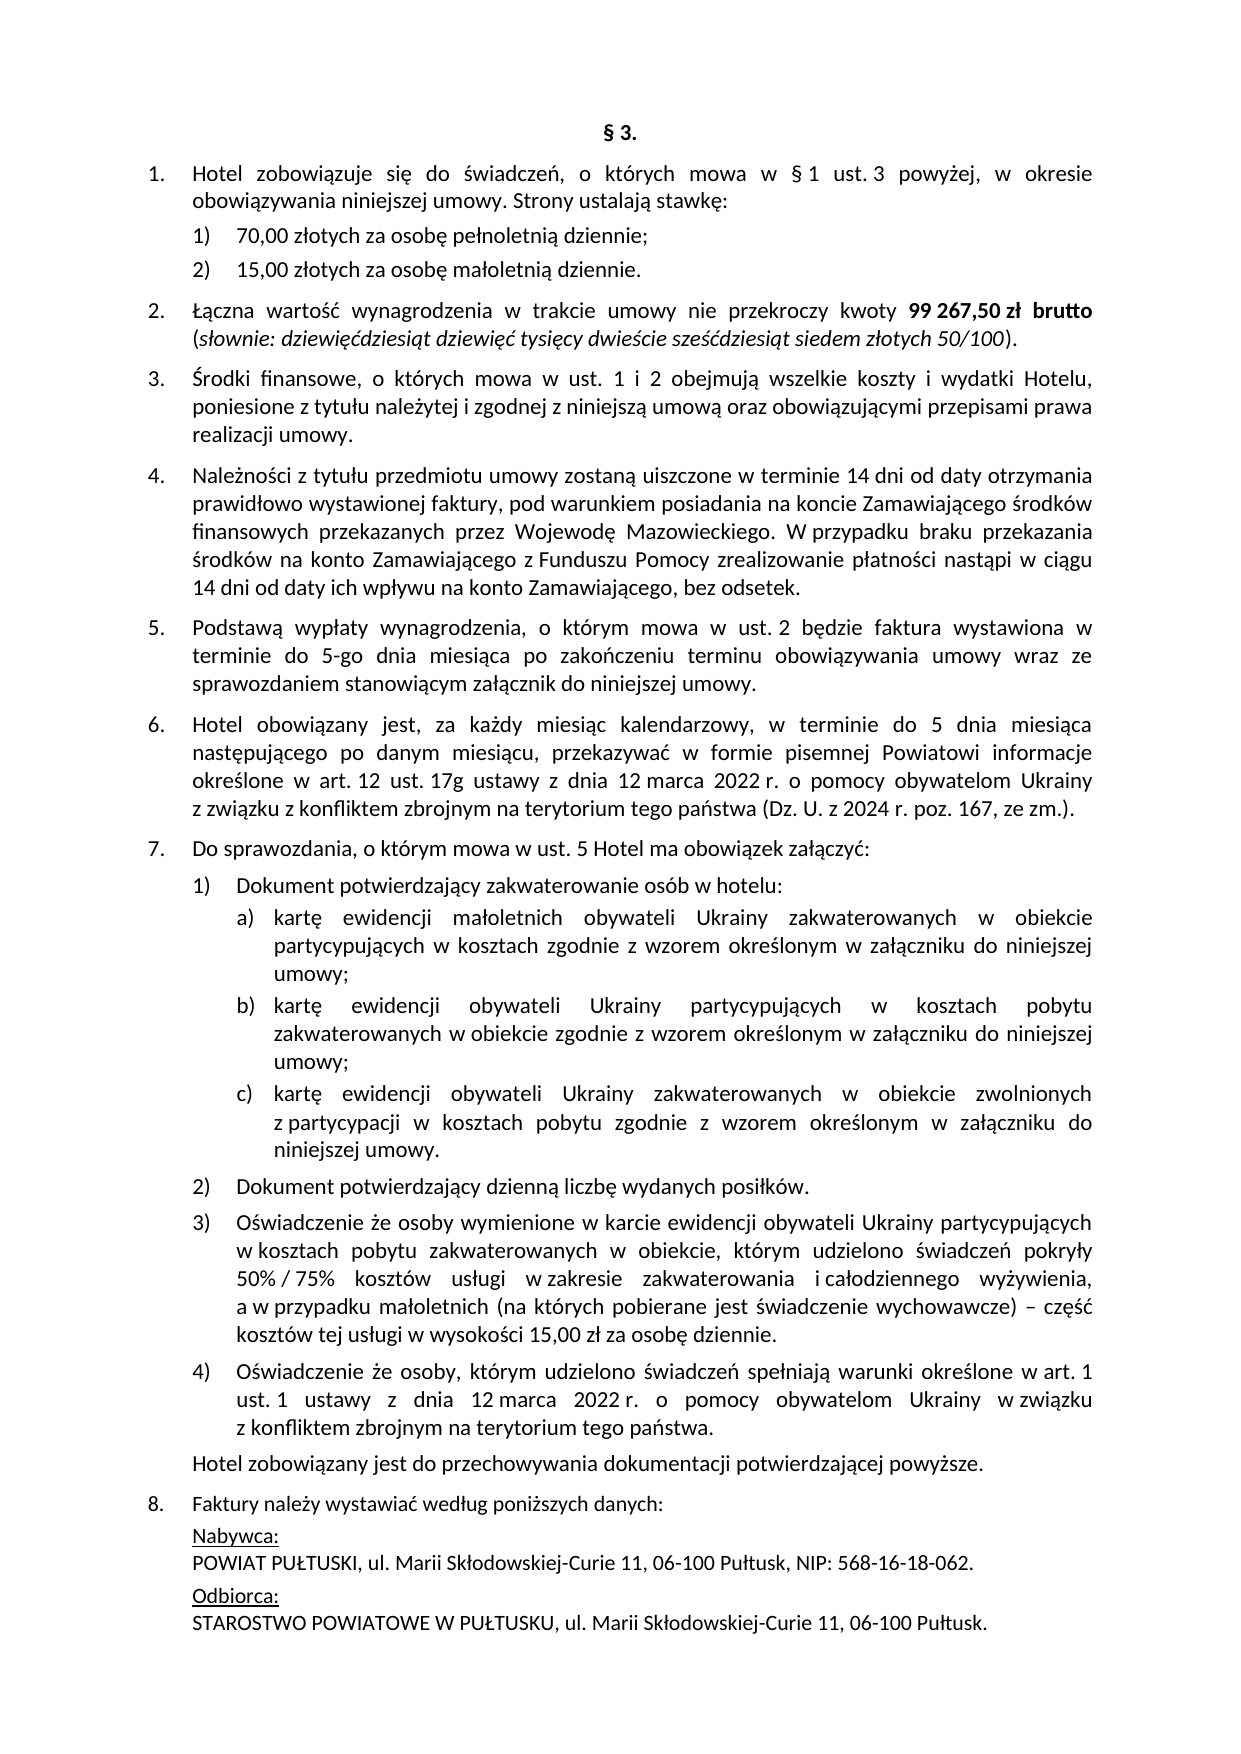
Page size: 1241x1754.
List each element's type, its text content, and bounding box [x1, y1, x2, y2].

list Oświadczenie że osoby, którym udzielono świadczeń spełniają warunki określone w art. 1 ust. 1 ustawy z dnia 12 marca 2022 r. o pomocy obywatelom Ukrainy w związku z konfliktem zbrojnym na terytorium tego państwa. [192, 1357, 1092, 1441]
list Nabywca: POWIAT PUŁTUSKI, ul. Marii Skłodowskiej-Curie 11, 06-100 Pułtusk, NIP: 568-16-18-062. [192, 1523, 1092, 1576]
list Do sprawozdania, o którym mowa w ust. 5 Hotel ma obowiązek załączyć: [148, 834, 1092, 863]
list Odbiorca: STAROSTWO POWIATOWE W PUŁTUSKU, ul. Marii Skłodowskiej-Curie 11, 06-100 Pułtusk. [192, 1582, 1092, 1636]
list Środki finansowe, o których mowa w ust. 1 i 2 obejmują wszelkie koszty i wydatki Hotelu, poniesione z tytułu należytej i zgodnej z niniejszą umową oraz obowiązującymi przepisami prawa realizacji umowy. [148, 364, 1092, 448]
list Dokument potwierdzający dzienną liczbę wydanych posiłków. [192, 1172, 1092, 1200]
list 15,00 złotych za osobę małoletnią dziennie. [192, 255, 1092, 283]
list Hotel zobowiązuje się do świadczeń, o których mowa w § 1 ust. 3 powyżej, w okresie obowiązywania niniejszej umowy. Strony ustalają stawkę: [148, 159, 1092, 215]
list Dokument potwierdzający zakwaterowanie osób w hotelu: [192, 871, 1092, 899]
list Oświadczenie że osoby wymienione w karcie ewidencji obywateli Ukrainy partycypujących w kosztach pobytu zakwaterowanych w obiekcie, którym udzielono świadczeń pokryły 50% / 75% kosztów usługi w zakresie zakwaterowania i całodziennego wyżywienia, a w przypadku małoletnich (na których pobierane jest świadczenie wychowawcze) – część kosztów tej usługi w wysokości 15,00 zł za osobę dziennie. [192, 1208, 1092, 1348]
list Faktury należy wystawiać według poniższych danych: [148, 1490, 1092, 1516]
list kartę ewidencji obywateli Ukrainy zakwaterowanych w obiekcie zwolnionych z partycypacji w kosztach pobytu zgodnie z wzorem określonym w załączniku do niniejszej umowy. [236, 1079, 1092, 1164]
list Należności z tytułu przedmiotu umowy zostaną uiszczone w terminie 14 dni od daty otrzymania prawidłowo wystawionej faktury, pod warunkiem posiadania na koncie Zamawiającego środków finansowych przekazanych przez Wojewodę Mazowieckiego. W przypadku braku przekazania środków na konto Zamawiającego z Funduszu Pomocy zrealizowanie płatności nastąpi w ciągu 14 dni od daty ich wpływu na konto Zamawiającego, bez odsetek. [148, 461, 1092, 601]
list Podstawą wypłaty wynagrodzenia, o którym mowa w ust. 2 będzie faktura wystawiona w terminie do 5-go dnia miesiąca po zakończeniu terminu obowiązywania umowy wraz ze sprawozdaniem stanowiącym załącznik do niniejszej umowy. [148, 613, 1092, 697]
text § 3. [148, 118, 1092, 146]
list 70,00 złotych za osobę pełnoletnią dziennie; [192, 221, 1092, 249]
list kartę ewidencji obywateli Ukrainy partycypujących w kosztach pobytu zakwaterowanych w obiekcie zgodnie z wzorem określonym w załączniku do niniejszej umowy; [236, 991, 1092, 1075]
list Łączna wartość wynagrodzenia w trakcie umowy nie przekroczy kwoty 99 267,50 zł brutto (słownie: dziewięćdziesiąt dziewięć tysięcy dwieście sześćdziesiąt siedem złotych 50/100). [148, 296, 1092, 352]
list kartę ewidencji małoletnich obywateli Ukrainy zakwaterowanych w obiekcie partycypujących w kosztach zgodnie z wzorem określonym w załączniku do niniejszej umowy; [236, 903, 1092, 987]
text Hotel zobowiązany jest do przechowywania dokumentacji potwierdzającej powyższe. [192, 1449, 1092, 1477]
list Hotel obowiązany jest, za każdy miesiąc kalendarzowy, w terminie do 5 dnia miesiąca następującego po danym miesiącu, przekazywać w formie pisemnej Powiatowi informacje określone w art. 12 ust. 17g ustawy z dnia 12 marca 2022 r. o pomocy obywatelom Ukrainy z związku z konfliktem zbrojnym na terytorium tego państwa (Dz. U. z 2024 r. poz. 167, ze zm.). [148, 710, 1092, 822]
